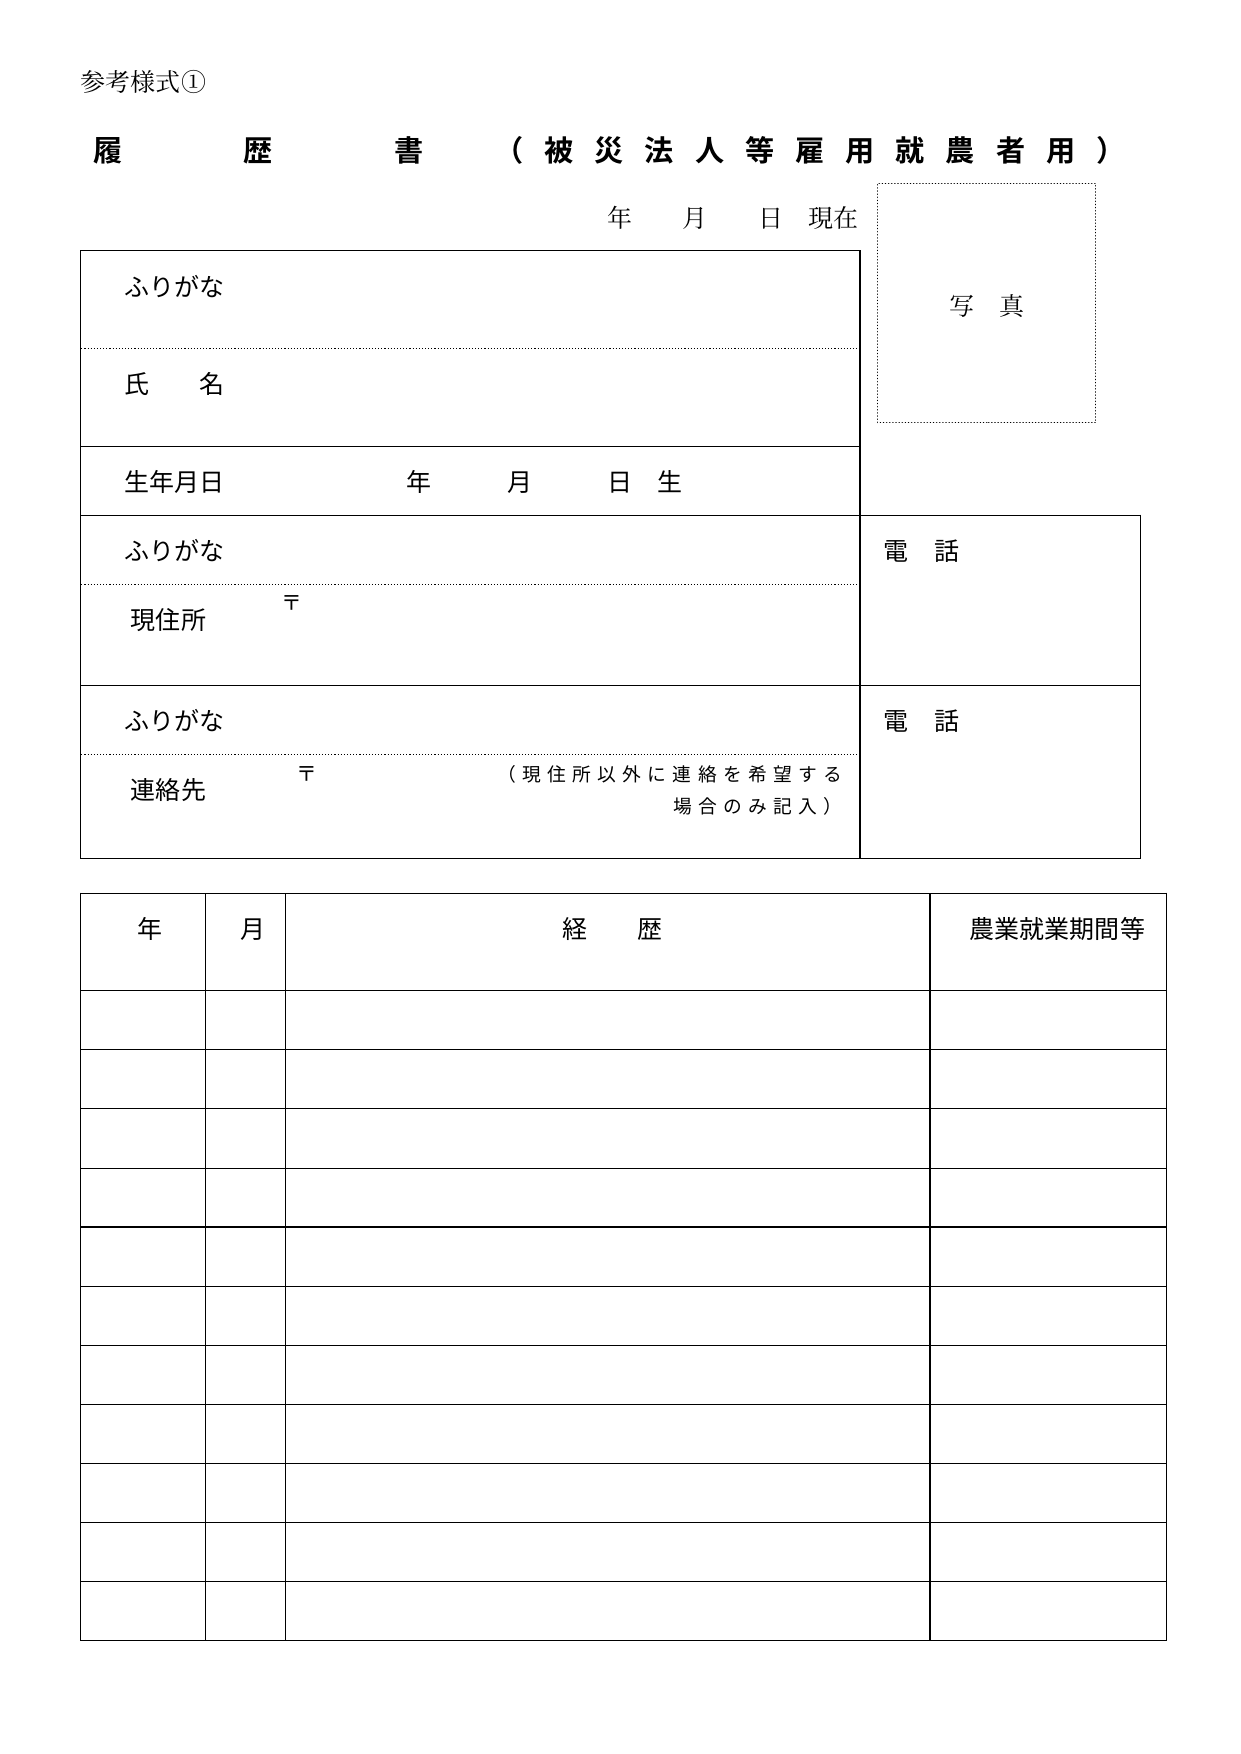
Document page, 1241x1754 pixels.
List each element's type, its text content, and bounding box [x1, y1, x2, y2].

table_cell [931, 1523, 1166, 1581]
table_cell [81, 991, 205, 1049]
table_cell [286, 1523, 929, 1581]
table_header 農業就業期間等 [931, 894, 1166, 990]
table_cell [931, 991, 1166, 1049]
table_cell 現住所 [81, 584, 254, 685]
table_cell [255, 516, 859, 583]
table_cell [286, 1582, 929, 1640]
table_cell 〒 [255, 584, 859, 685]
table_cell [286, 1109, 929, 1167]
table_cell [81, 1109, 205, 1167]
table_cell [206, 1287, 285, 1344]
table_cell [286, 1169, 929, 1226]
table_cell [81, 1464, 205, 1522]
table_cell [286, 1346, 929, 1404]
table_cell 氏 名 [81, 348, 254, 446]
table_cell [931, 1464, 1166, 1522]
text 履 歴 書 （被災法人等雇用就農者用） [80, 114, 1160, 182]
table_cell ふりがな [81, 686, 254, 754]
table_header 月 [206, 894, 285, 990]
table_cell 生年月日 [81, 447, 254, 514]
table_cell [81, 1228, 205, 1286]
table_cell [206, 1346, 285, 1404]
table_cell [206, 1228, 285, 1286]
table_cell [81, 1523, 205, 1581]
table_cell [286, 1287, 929, 1344]
table_cell [206, 1523, 285, 1581]
table_header 経 歴 [286, 894, 929, 990]
table_cell [81, 1169, 205, 1226]
table_cell ふりがな [81, 516, 254, 583]
table_cell [931, 1050, 1166, 1108]
table_cell [255, 686, 859, 754]
table_cell [931, 1405, 1166, 1463]
table_cell 電 話 [861, 686, 1140, 858]
table_cell 年 月 日 生 [255, 447, 859, 514]
table_cell [81, 1346, 205, 1404]
table_cell [81, 1582, 205, 1640]
table_cell [286, 1228, 929, 1286]
table_header 年 [81, 894, 205, 990]
text 参考様式① [80, 47, 1160, 114]
table_cell [206, 1405, 285, 1463]
table_cell [286, 991, 929, 1049]
table_cell 連絡先 [81, 754, 254, 858]
table_cell [286, 1464, 929, 1522]
table_cell [931, 1109, 1166, 1167]
table_cell [81, 1287, 205, 1344]
table_cell [81, 1050, 205, 1108]
table_cell [206, 1050, 285, 1108]
table_cell [931, 1287, 1166, 1344]
table_cell [931, 1346, 1166, 1404]
table_cell [81, 1405, 205, 1463]
table_cell [255, 348, 859, 446]
table_cell [286, 1405, 929, 1463]
table_header [861, 250, 1141, 514]
table_cell [286, 1050, 929, 1108]
table_cell 電 話 [861, 516, 1140, 685]
table_cell [206, 1464, 285, 1522]
table_cell [206, 1169, 285, 1226]
table_cell [931, 1228, 1166, 1286]
text 年 月 日 現在 [80, 182, 1059, 250]
table_header ふりがな [81, 251, 254, 348]
table_cell 〒 （現住所以外に連絡を希望する場合のみ記入） [255, 754, 859, 858]
table_cell [206, 1109, 285, 1167]
table_cell [206, 991, 285, 1049]
table_header [255, 251, 859, 348]
table_cell [931, 1582, 1166, 1640]
table_cell [931, 1169, 1166, 1226]
table_cell [206, 1582, 285, 1640]
